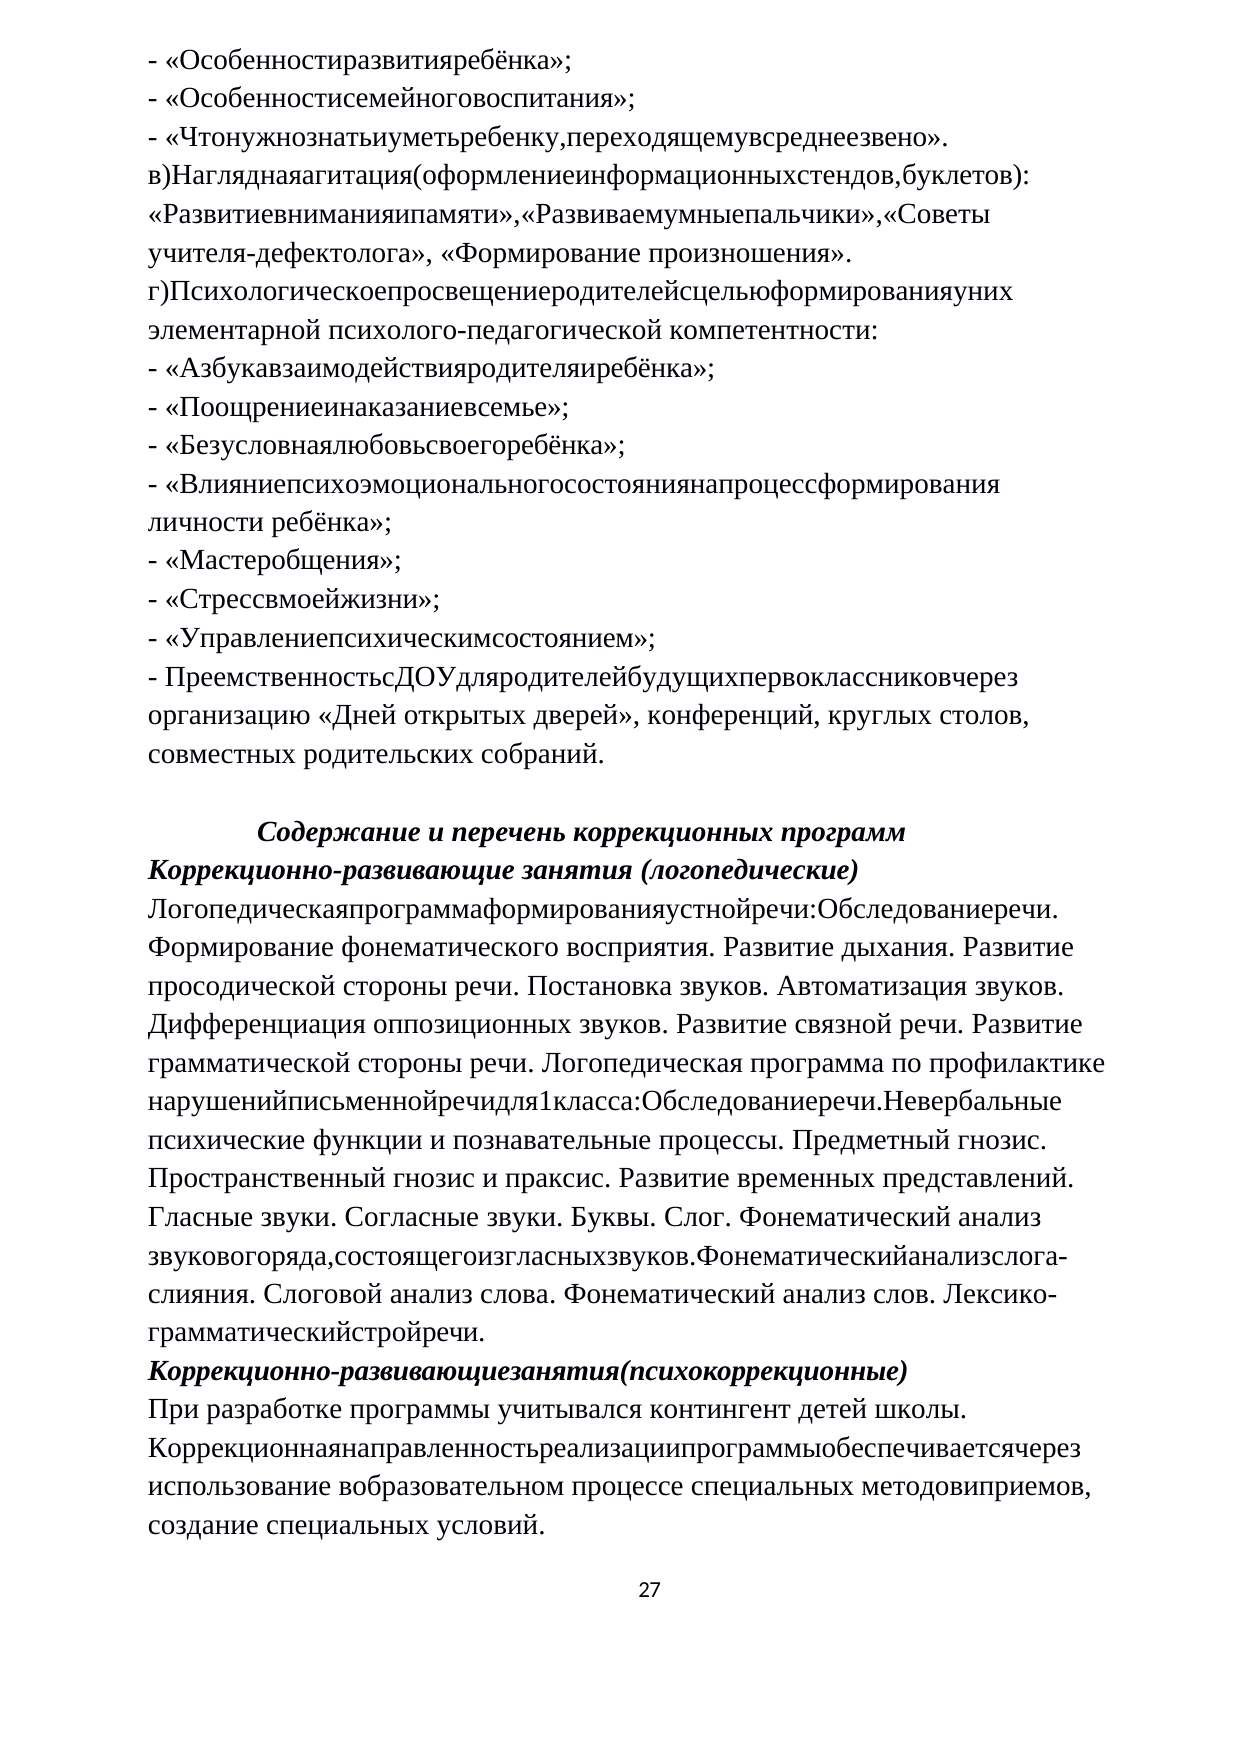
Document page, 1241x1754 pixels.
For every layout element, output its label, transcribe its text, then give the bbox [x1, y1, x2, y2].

list «Безусловнаялюбовьсвоегоребёнка»; [148, 427, 1163, 461]
text При разработке программы учитывался контингент детей школы. Коррекционнаянаправленностьреализациипрограммыобеспечиваетсячерез использование вобразовательном процессе специальных методовиприемов, создание специальных условий. [148, 1391, 1152, 1540]
list «Особенностиразвитияребёнка»; [148, 42, 1163, 75]
list «Поощрениеинаказаниевсемье»; [148, 389, 1163, 422]
subtitle Содержание и перечень коррекционных программ Коррекционно-развивающие занятия (логопедические) [148, 814, 907, 886]
text Логопедическаяпрограммаформированияустнойречи:Обследованиеречи. Формирование фонематического восприятия. Развитие дыхания. Развитие просодической стороны речи. Постановка звуков. Автоматизация звуков. [148, 891, 1163, 1001]
list «Чтонужнознатьиуметьребенку,переходящемувсреднеезвено». [148, 119, 1163, 152]
text Дифференциация оппозиционных звуков. Развитие связной речи. Развитие грамматической стороны речи. Логопедическая программа по профилактике нарушенийписьменнойречидля1класса:Обследованиеречи.Невербальные психические функции и познавательные процессы. Предметный гнозис. [148, 1006, 1163, 1156]
list ПреемственностьсДОУдляродителейбудущихпервоклассниковчерез организацию «Дней открытых дверей», конференций, круглых столов, совместных родительских собраний. [148, 659, 1070, 769]
subtitle Коррекционно-развивающиезанятия(психокоррекционные) [148, 1353, 1163, 1387]
list «Управлениепсихическимсостоянием»; [148, 620, 1163, 654]
text «Развитиевниманияипамяти»,«Развиваемумныепальчики»,«Советы учителя-дефектолога», «Формирование произношения». [148, 196, 1042, 268]
list «Мастеробщения»; [148, 543, 1163, 577]
list «Влияниепсихоэмоциональногосостояниянапроцессформирования личности ребёнка»; [148, 466, 1037, 538]
list «Стрессвмоейжизни»; [148, 582, 1163, 615]
text грамматическийстройречи. [148, 1315, 1163, 1348]
text Пространственный гнозис и праксис. Развитие временных представлений. Гласные звуки. Согласные звуки. Буквы. Слог. Фонематический анализ звуковогоряда,состоящегоизгласныхзвуков.Фонематическийанализслога- слияния. Слоговой анализ слова. Фонематический анализ слов. Лексико- [148, 1161, 1132, 1310]
text г)Психологическоепросвещениеродителейсцельюформированияуних элементарной психолого-педагогической компетентности: [148, 273, 1163, 345]
list «Особенностисемейноговоспитания»; [148, 80, 1163, 114]
list «Азбукавзаимодействияродителяиребёнка»; [148, 350, 1163, 384]
text в)Нагляднаяагитация(оформлениеинформационныхстендов,буклетов): [148, 157, 1163, 191]
